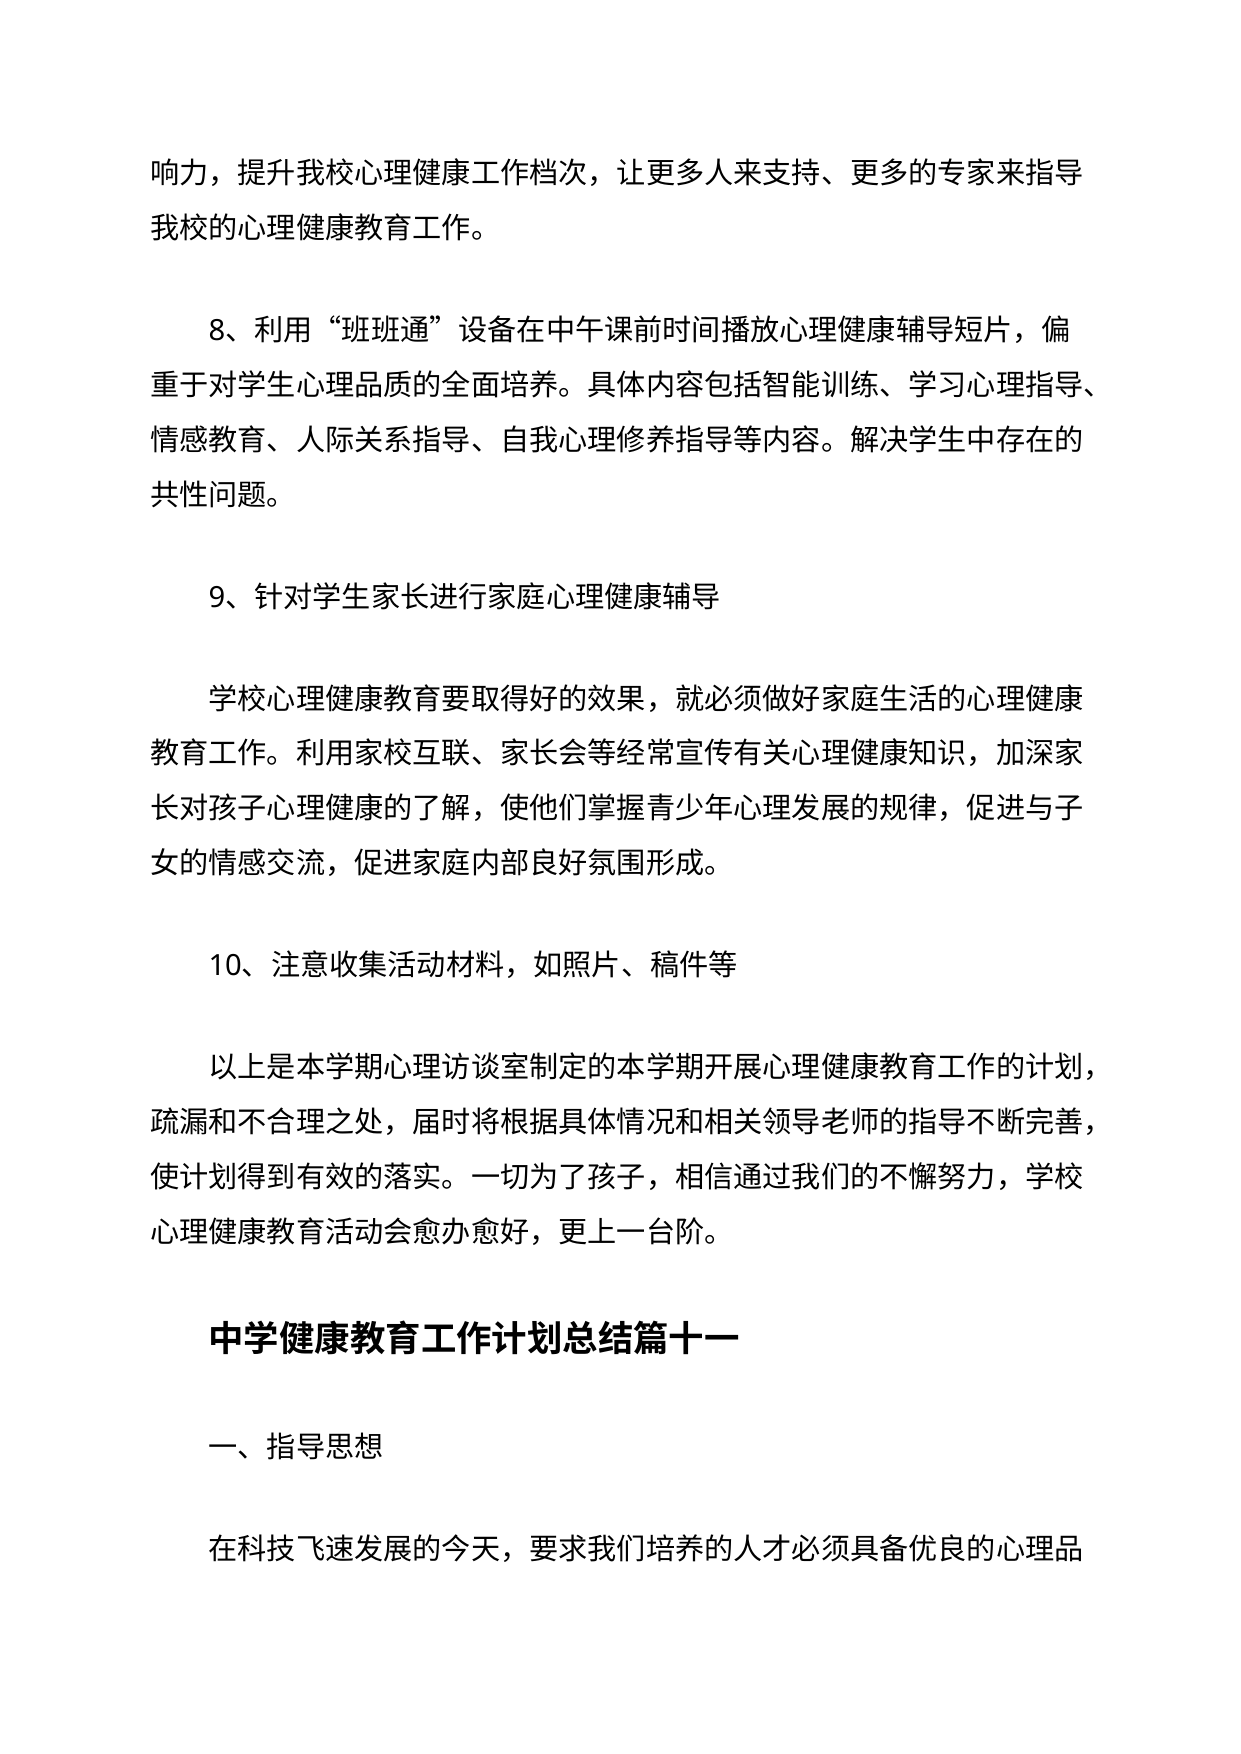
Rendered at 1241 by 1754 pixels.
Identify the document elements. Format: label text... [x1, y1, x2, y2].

text 8、利用“班班通”设备在中午课前时间播放心理健康辅导短片，偏重于对学生心理品质的全面培养。具体内容包括智能训练、学习心理指导、情感教育、人际关系指导、自我心理修养指导等内容。解决学生中存在的共性问题。 [150, 307, 1090, 514]
text 10、注意收集活动材料，如照片、稿件等 [150, 942, 1090, 984]
text 中学健康教育工作计划总结篇十一 [150, 1310, 1090, 1361]
text 学校心理健康教育要取得好的效果，就必须做好家庭生活的心理健康教育工作。利用家校互联、家长会等经常宣传有关心理健康知识，加深家长对孩子心理健康的了解，使他们掌握青少年心理发展的规律，促进与子女的情感交流，促进家庭内部良好氛围形成。 [150, 675, 1090, 882]
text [150, 1525, 1090, 1568]
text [150, 150, 1090, 247]
text 以上是本学期心理访谈室制定的本学期开展心理健康教育工作的计划，疏漏和不合理之处，届时将根据具体情况和相关领导老师的指导不断完善，使计划得到有效的落实。一切为了孩子，相信通过我们的不懈努力，学校心理健康教育活动会愈办愈好，更上一台阶。 [150, 1044, 1090, 1251]
text 9、针对学生家长进行家庭心理健康辅导 [150, 573, 1090, 616]
text 一、指导思想 [150, 1423, 1090, 1466]
